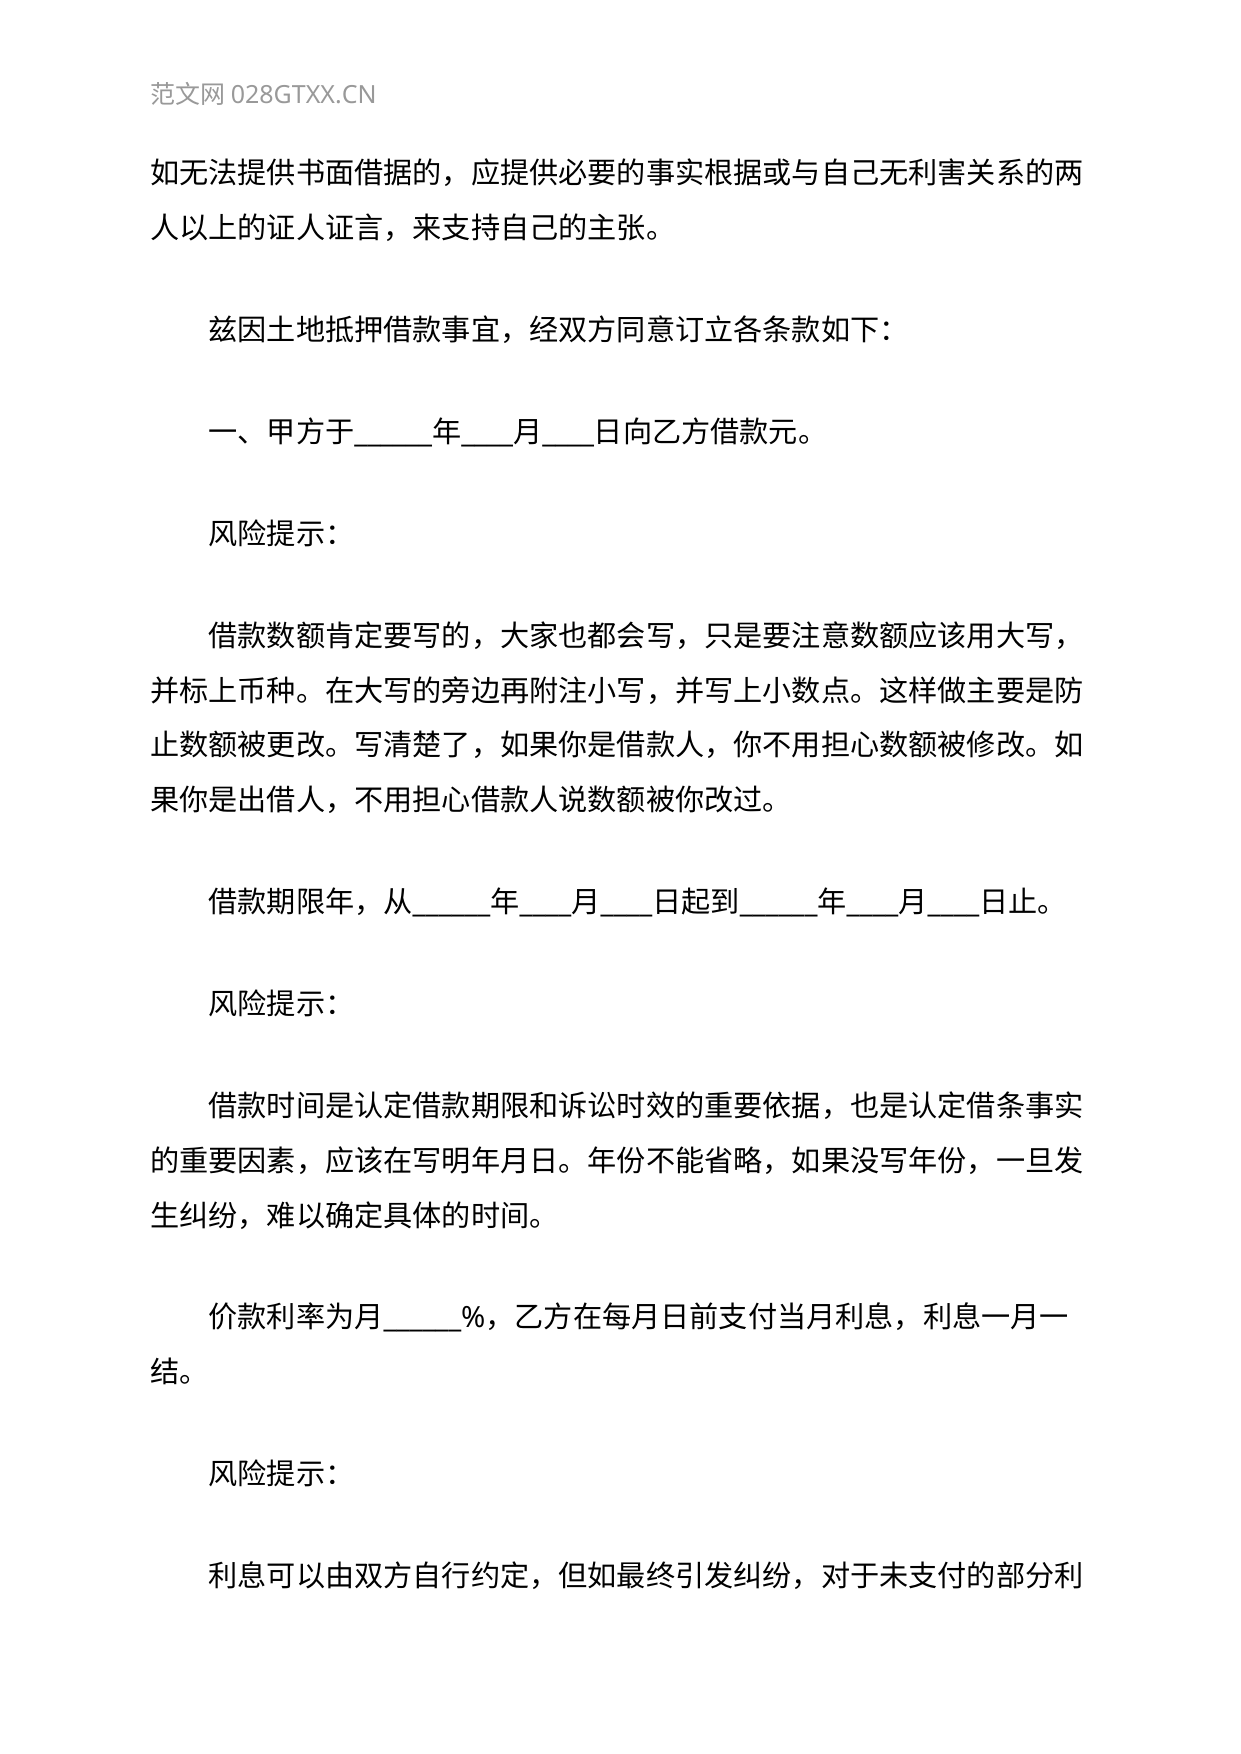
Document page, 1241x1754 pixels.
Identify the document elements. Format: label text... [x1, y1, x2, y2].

text 借款期限年，从______年____月____日起到______年____月____日止。 [150, 879, 1090, 921]
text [150, 1552, 1090, 1595]
text 一、甲方于______年____月____日向乙方借款元。 [150, 408, 1090, 451]
text 风险提示： [150, 981, 1090, 1023]
text 风险提示： [150, 1451, 1090, 1493]
text 风险提示： [150, 510, 1090, 553]
text 借款时间是认定借款期限和诉讼时效的重要依据，也是认定借条事实的重要因素，应该在写明年月日。年份不能省略，如果没写年份，一旦发生纠纷，难以确定具体的时间。 [150, 1082, 1090, 1234]
text 价款利率为月______%，乙方在每月日前支付当月利息，利息一月一结。 [150, 1294, 1090, 1391]
text 兹因土地抵押借款事宜，经双方同意订立各条款如下： [150, 307, 1090, 349]
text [150, 150, 1090, 247]
text 借款数额肯定要写的，大家也都会写，只是要注意数额应该用大写，并标上币种。在大写的旁边再附注小写，并写上小数点。这样做主要是防止数额被更改。写清楚了，如果你是借款人，你不用担心数额被修改。如果你是出借人，不用担心借款人说数额被你改过。 [150, 612, 1090, 819]
